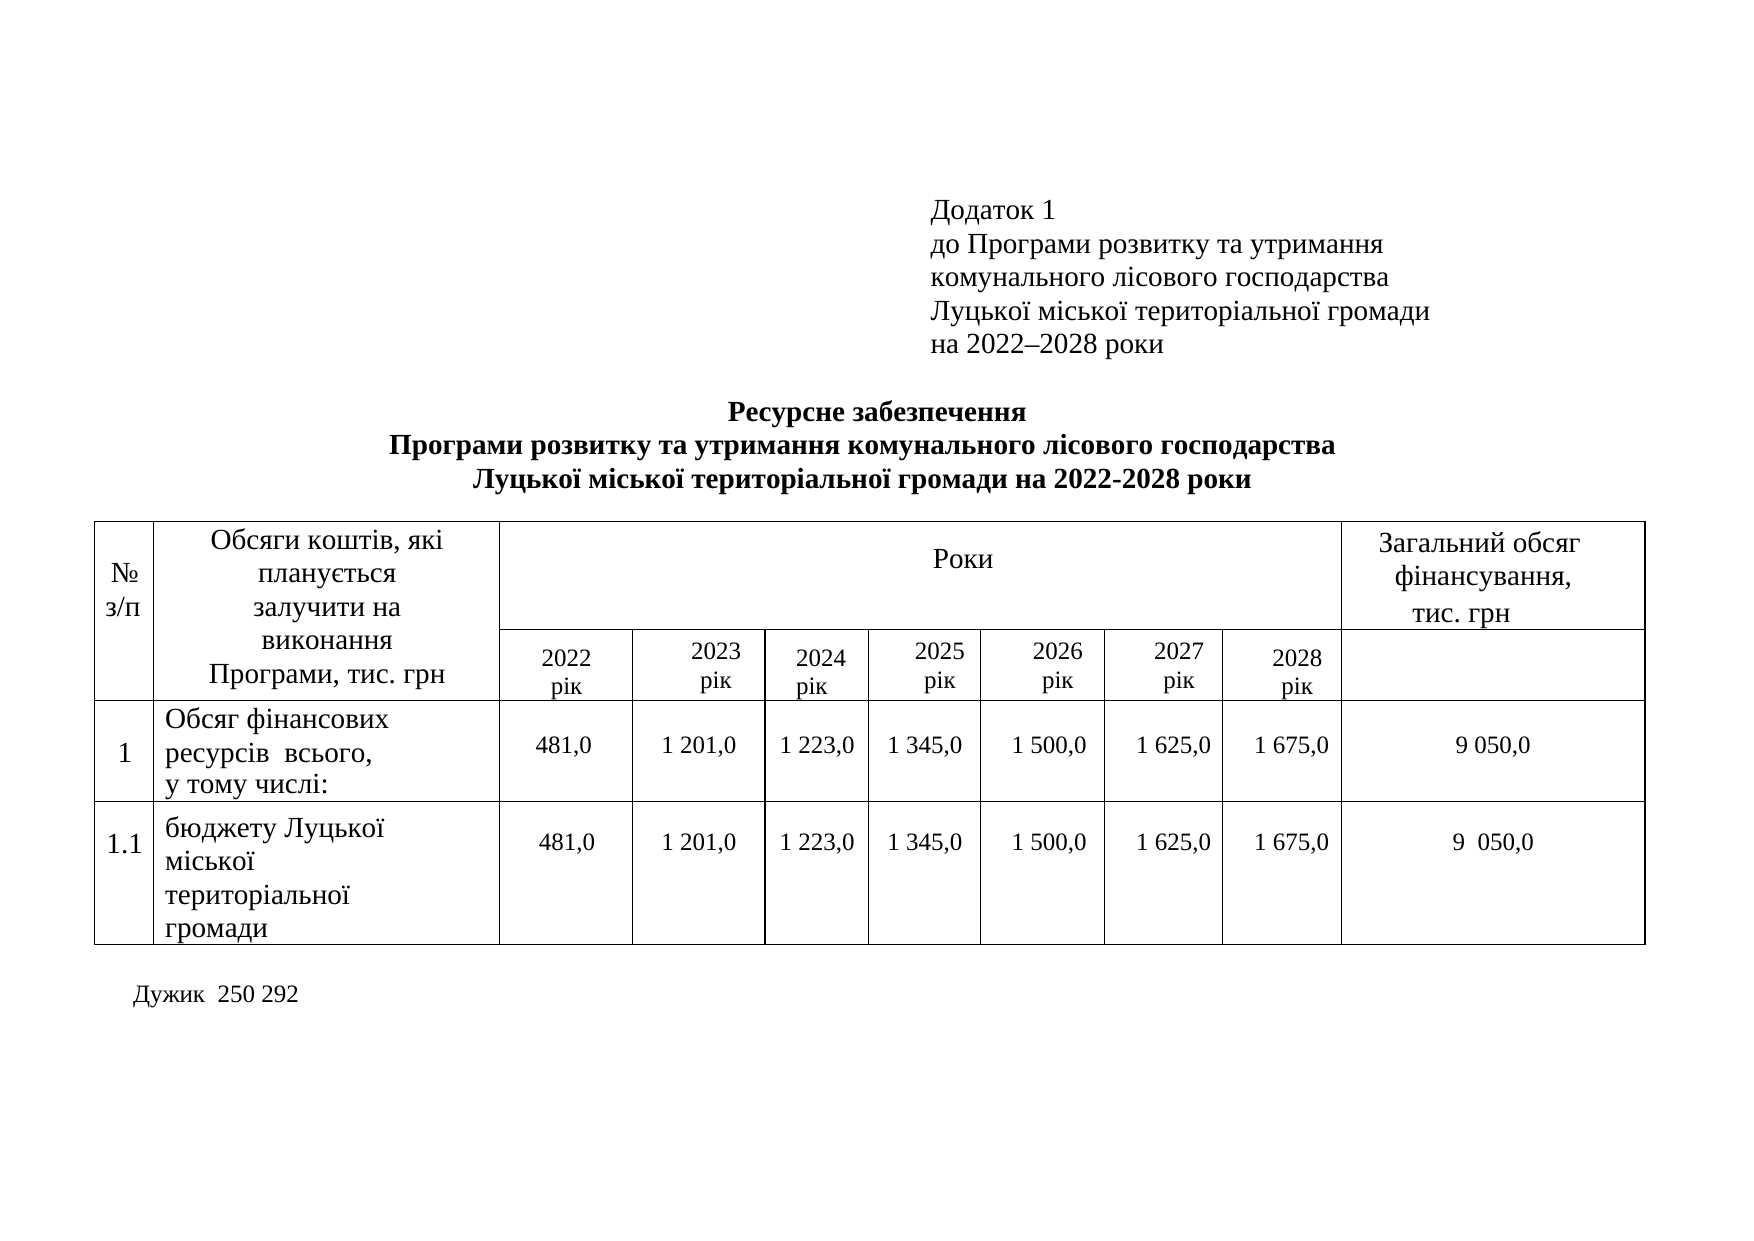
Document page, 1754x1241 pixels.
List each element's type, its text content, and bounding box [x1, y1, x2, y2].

text Програми розвитку та утримання комунального лісового господарства [35, 427, 1689, 461]
table_cell 1 345,0 [869, 802, 980, 944]
table_header № з/п [95, 522, 153, 700]
table_header Обсяги коштів, які планується залучити на виконання Програми, тис. грн [154, 522, 499, 700]
text Дужик 250 292 [133, 979, 1689, 1007]
text Луцької міської територіальної громади на 2022-2028 роки [35, 461, 1689, 494]
table_cell 481,0 [500, 701, 632, 801]
table_cell 2023 рік [633, 630, 764, 700]
table_cell 1 223,0 [766, 701, 868, 801]
table_cell 1 223,0 [766, 802, 868, 944]
table_cell бюджету Луцької міської територіальної громади [154, 802, 499, 944]
table_cell 2028 рік [1223, 630, 1341, 700]
table_cell 1 201,0 [633, 802, 764, 944]
table_cell 1 675,0 [1223, 701, 1341, 801]
text на 2022–2028 роки [930, 327, 1689, 360]
table_cell 1 625,0 [1105, 701, 1222, 801]
table_cell 1.1 [95, 802, 153, 944]
table_cell 1 675,0 [1223, 802, 1341, 944]
table_cell 1 500,0 [981, 701, 1104, 801]
table_cell 2025 рік [869, 630, 980, 700]
text до Програми розвитку та утримання комунального лісового господарства Луцької міської територіальної громади [930, 226, 1472, 327]
text Додаток 1 [930, 192, 1689, 226]
table_cell 1 201,0 [633, 701, 764, 801]
table_cell 9 050,0 [1342, 701, 1644, 801]
subtitle Ресурсне забезпечення [335, 394, 1419, 427]
table_cell 1 500,0 [981, 802, 1104, 944]
table_cell 1 [95, 701, 153, 801]
table_cell [1342, 630, 1644, 700]
table_cell 2024 рік [766, 630, 868, 700]
table_cell 2026 рік [981, 630, 1104, 700]
table_header Загальний обсяг фінансування, тис. грн [1342, 522, 1644, 629]
table_header Роки [500, 522, 1341, 629]
table_cell 2022 рік [500, 630, 632, 700]
table_cell 481,0 [500, 802, 632, 944]
table_cell 1 625,0 [1105, 802, 1222, 944]
table_cell 2027 рік [1105, 630, 1222, 700]
table_cell 1 345,0 [869, 701, 980, 801]
table_cell Обсяг фінансових ресурсів всього, у тому числі: [154, 701, 499, 801]
table_cell 9 050,0 [1342, 802, 1644, 944]
